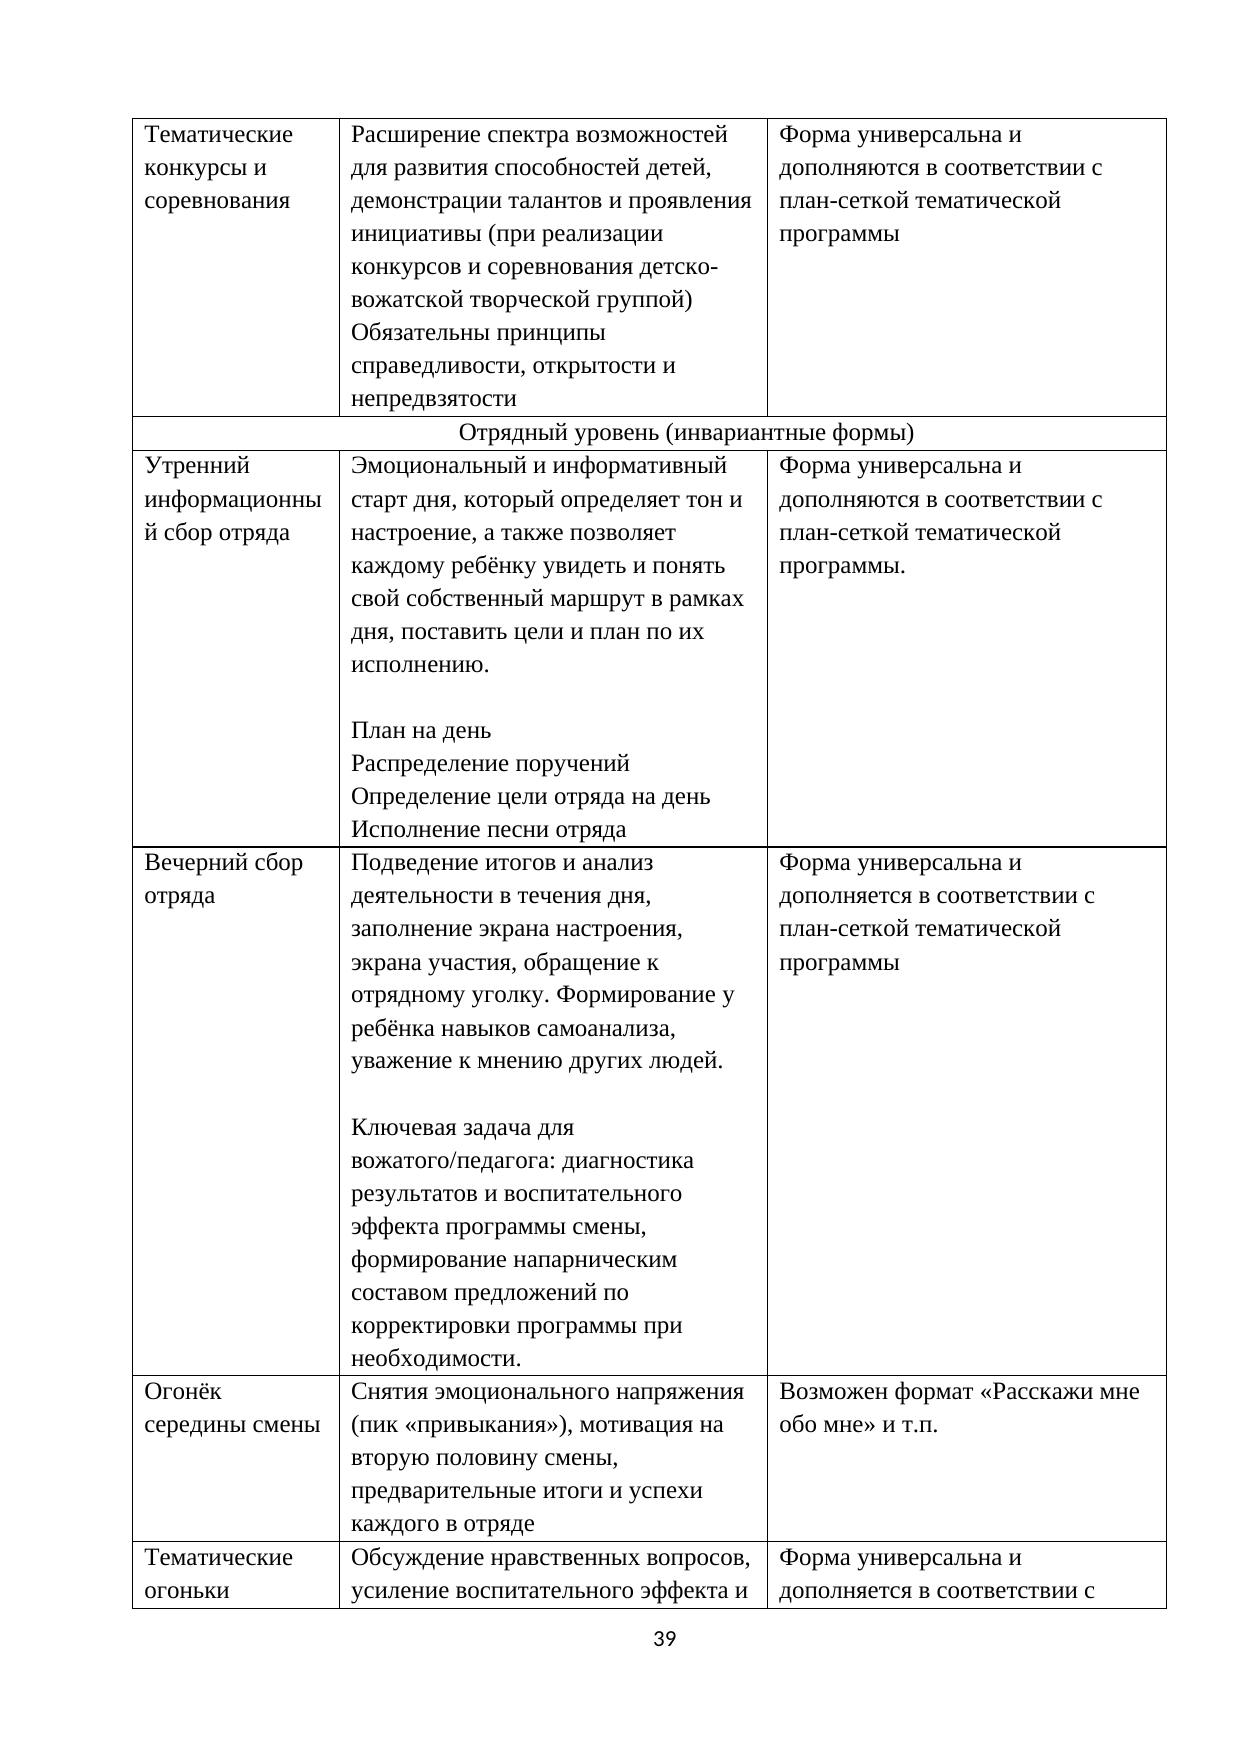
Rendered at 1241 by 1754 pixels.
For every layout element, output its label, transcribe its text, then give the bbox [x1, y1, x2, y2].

table_cell Тематические конкурсы и соревнования [133, 119, 339, 416]
table_cell Форма универсальна и дополняется в соответствии с план-сеткой тематической программы [768, 848, 1166, 1375]
table_cell Снятия эмоционального напряжения (пик «привыкания»), мотивация на вторую половину смены, предварительные итоги и успехи каждого в отряде [340, 1376, 767, 1541]
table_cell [340, 1542, 767, 1608]
table_cell Отрядный уровень (инвариантные формы) [133, 417, 1166, 449]
table_cell Возможен формат «Расскажи мне обо мне» и т.п. [768, 1376, 1166, 1541]
table_cell Форма универсальна и дополняются в соответствии с план-сеткой тематической программы. [768, 451, 1166, 846]
table_cell Эмоциональный и информативный старт дня, который определяет тон и настроение, а также позволяет каждому ребёнку увидеть и понять свой собственный маршрут в рамках дня, поставить цели и план по их исполнению. План на день Распределение поручений Определение цели отряда на день Исполнение песни отряда [340, 451, 767, 846]
table_cell Форма универсальна и дополняются в соответствии с план-сеткой тематической программы [768, 119, 1166, 416]
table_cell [768, 1542, 1166, 1608]
table_cell Вечерний сбор отряда [133, 848, 339, 1375]
table_cell Подведение итогов и анализ деятельности в течения дня, заполнение экрана настроения, экрана участия, обращение к отрядному уголку. Формирование у ребёнка навыков самоанализа, уважение к мнению других людей. Ключевая задача для вожатого/педагога: диагностика результатов и воспитательного эффекта программы смены, формирование напарническим составом предложений по корректировки программы при необходимости. [340, 848, 767, 1375]
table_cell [133, 1542, 339, 1608]
table_cell Огонёк середины смены [133, 1376, 339, 1541]
table_cell Утренний информационный сбор отряда [133, 451, 339, 846]
table_cell Расширение спектра возможностей для развития способностей детей, демонстрации талантов и проявления инициативы (при реализации конкурсов и соревнования детско-вожатской творческой группой) Обязательны принципы справедливости, открытости и непредвзятости [340, 119, 767, 416]
